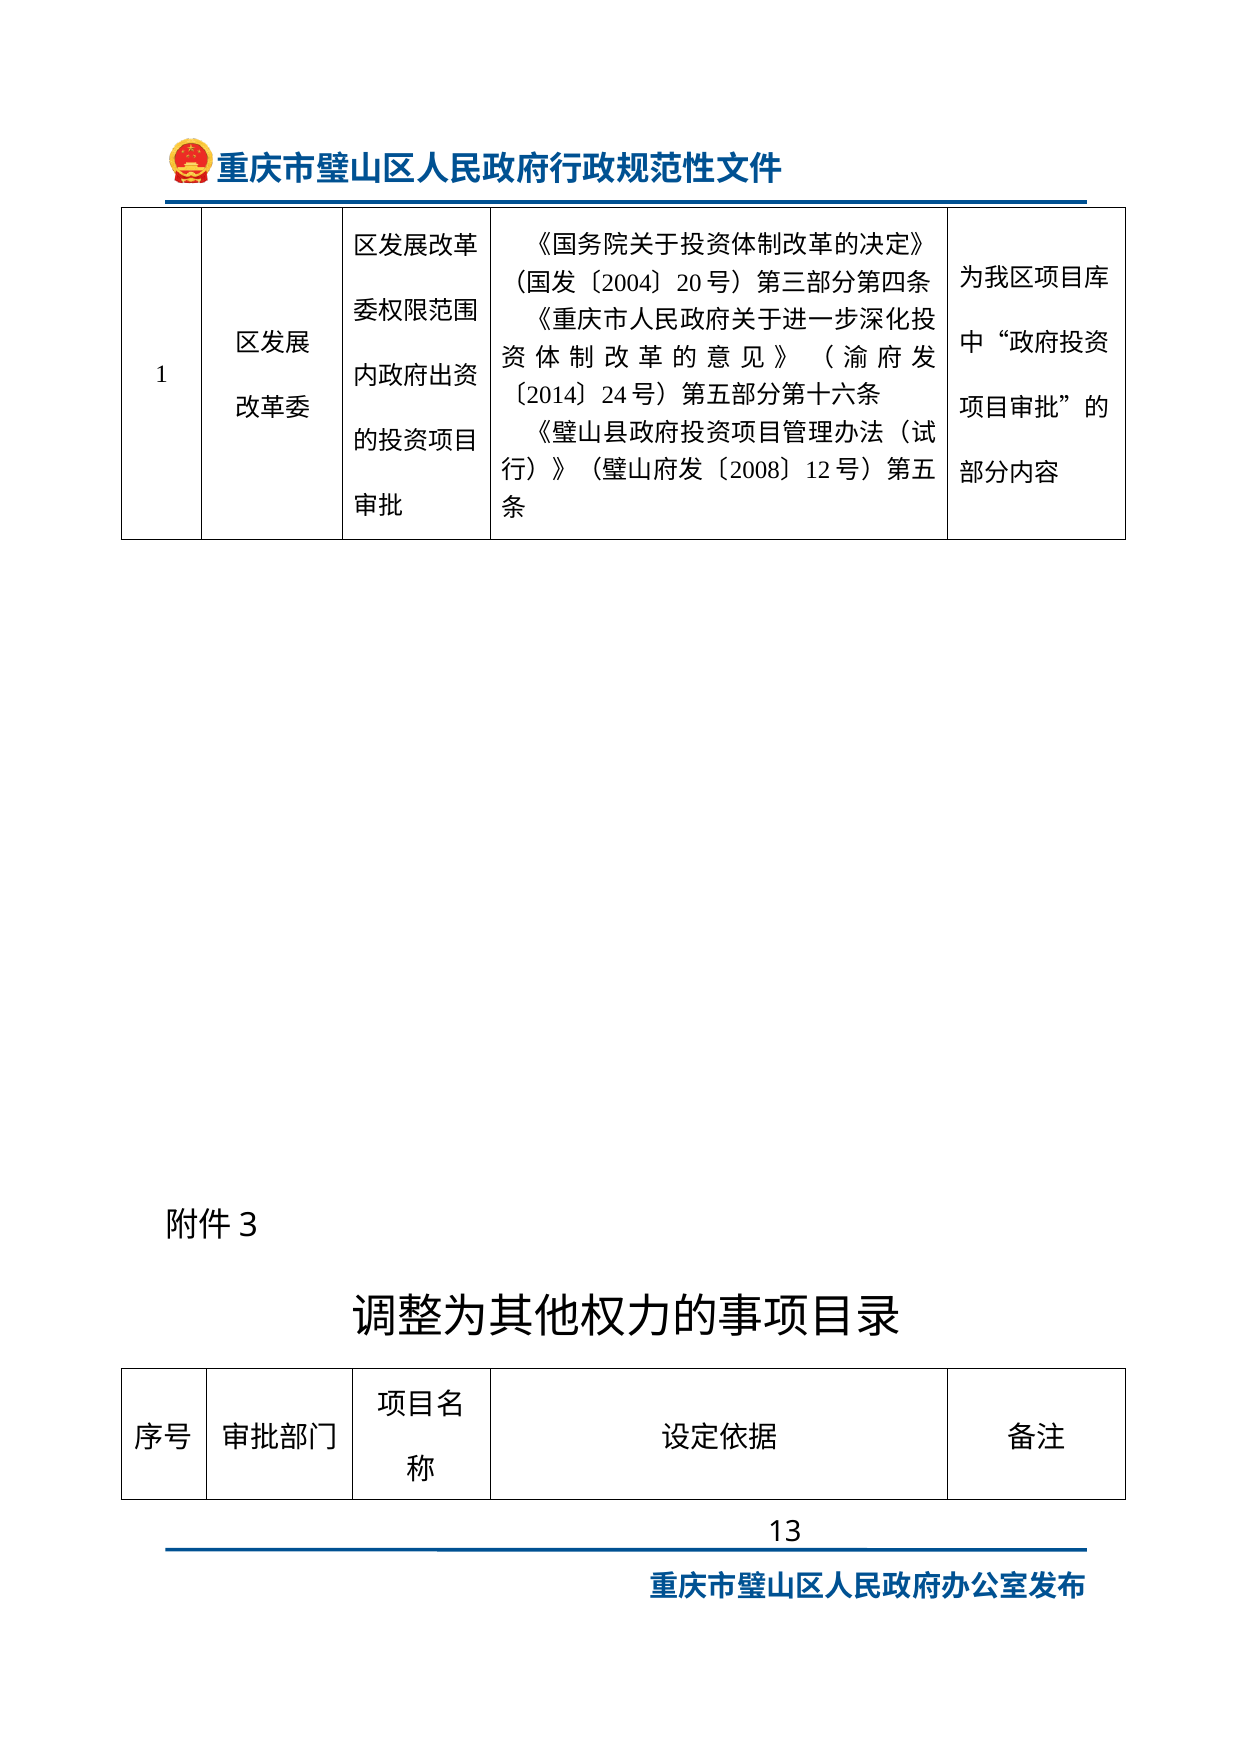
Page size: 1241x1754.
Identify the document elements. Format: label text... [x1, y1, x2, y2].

table_cell 区发展改革委权限范围内政府出资的投资项目审批 [343, 208, 490, 538]
text 附件3 [165, 1189, 1087, 1254]
table_header 序号 [122, 1369, 206, 1499]
table_header 审批部门 [207, 1369, 352, 1499]
table_header 备注 [948, 1369, 1125, 1499]
text 调整为其他权力的事项目录 [165, 1287, 1087, 1343]
picture [165, 136, 217, 187]
table_cell 区发展 改革委 [202, 208, 342, 538]
table_header 设定依据 [491, 1369, 947, 1499]
table_cell 《国务院关于投资体制改革的决定》（国发〔2004〕20号）第三部分第四条 《重庆市人民政府关于进一步深化投资体制改革的意见》（渝府发〔2014〕24号）第五部分第十六条 《璧山县政府投资项目管理办法（试行）》（璧山府发〔2008〕12号）第五条 [491, 208, 947, 538]
table_header 项目名称 [353, 1369, 490, 1499]
table_cell 1 [122, 208, 201, 538]
table_cell 为我区项目库中“政府投资项目审批”的部分内容 [948, 208, 1125, 538]
